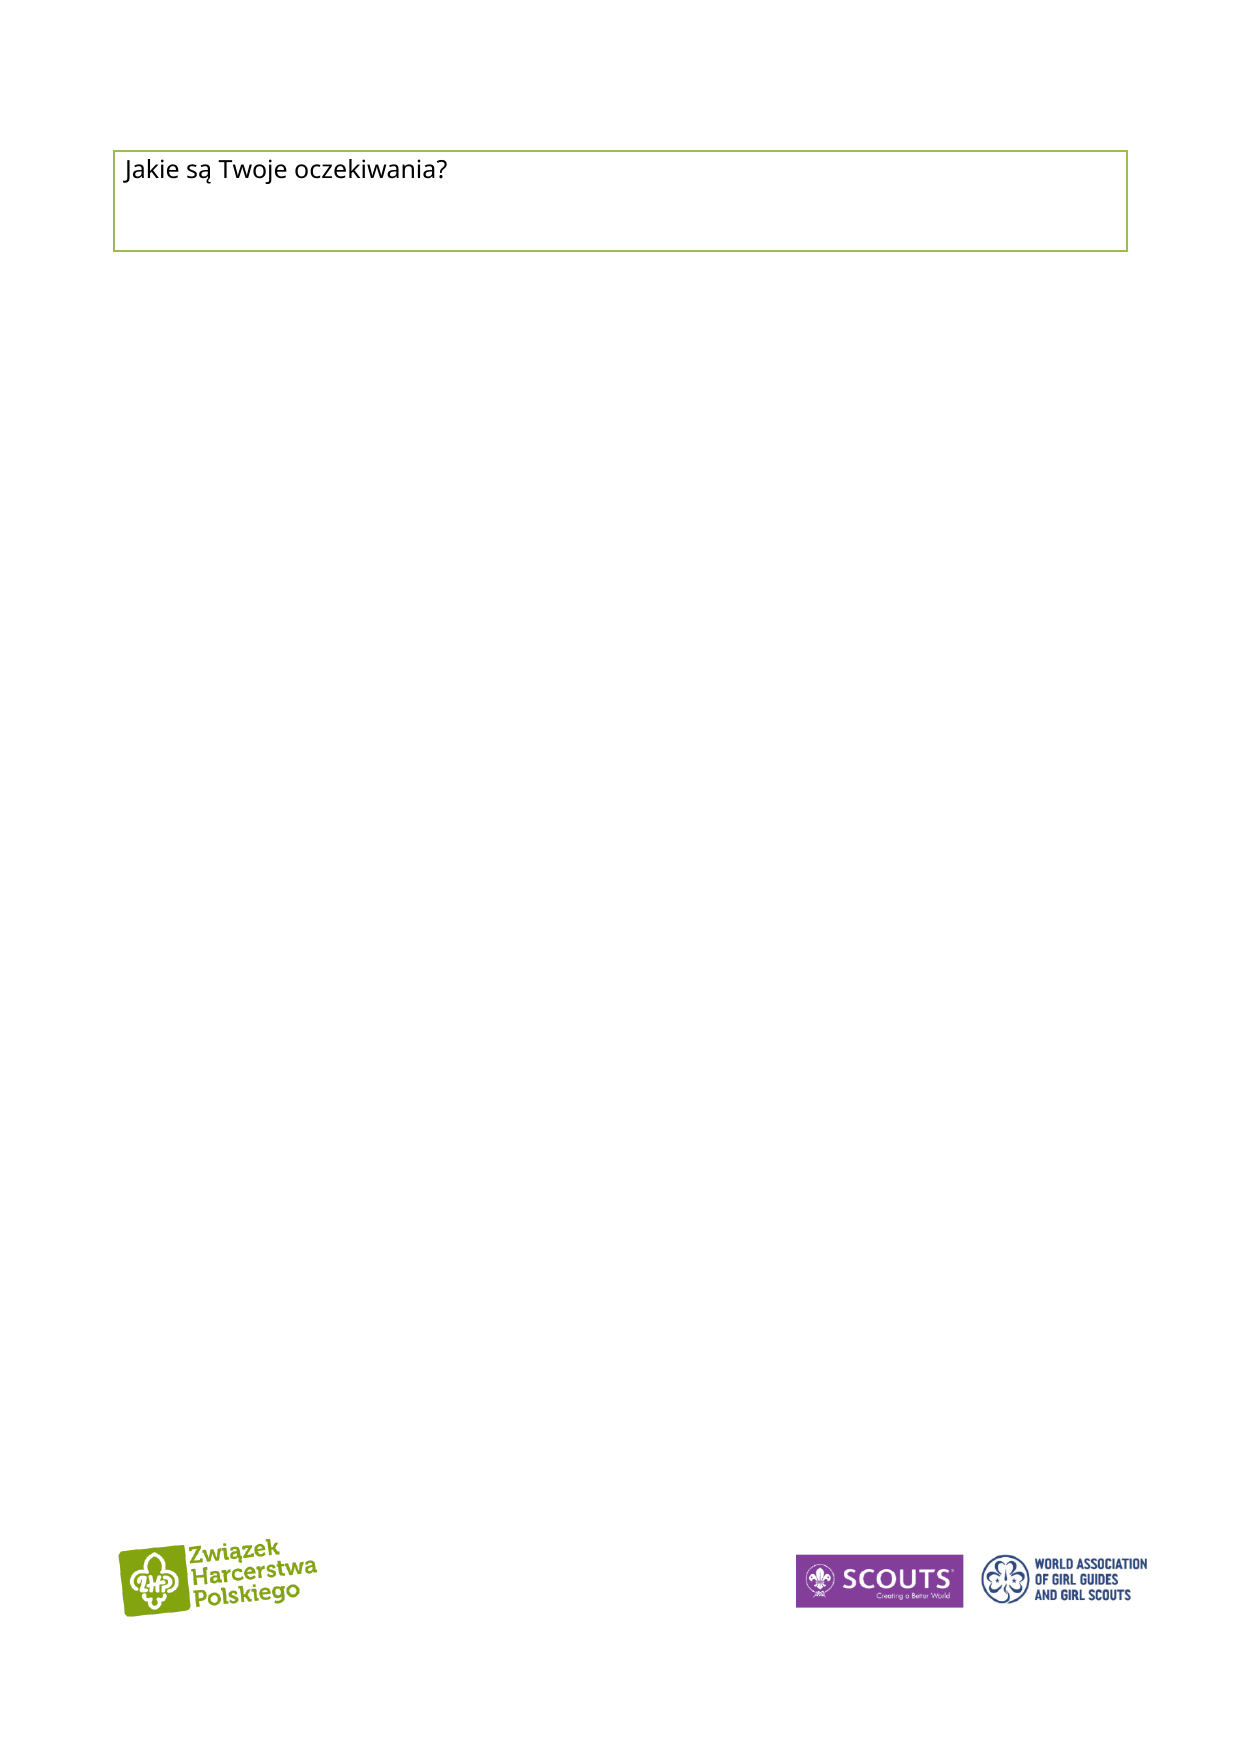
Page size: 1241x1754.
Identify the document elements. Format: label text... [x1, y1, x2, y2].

picture [112, 1533, 324, 1618]
table_cell Jakie są Twoje oczekiwania? [115, 152, 1126, 250]
picture [787, 1540, 1153, 1617]
